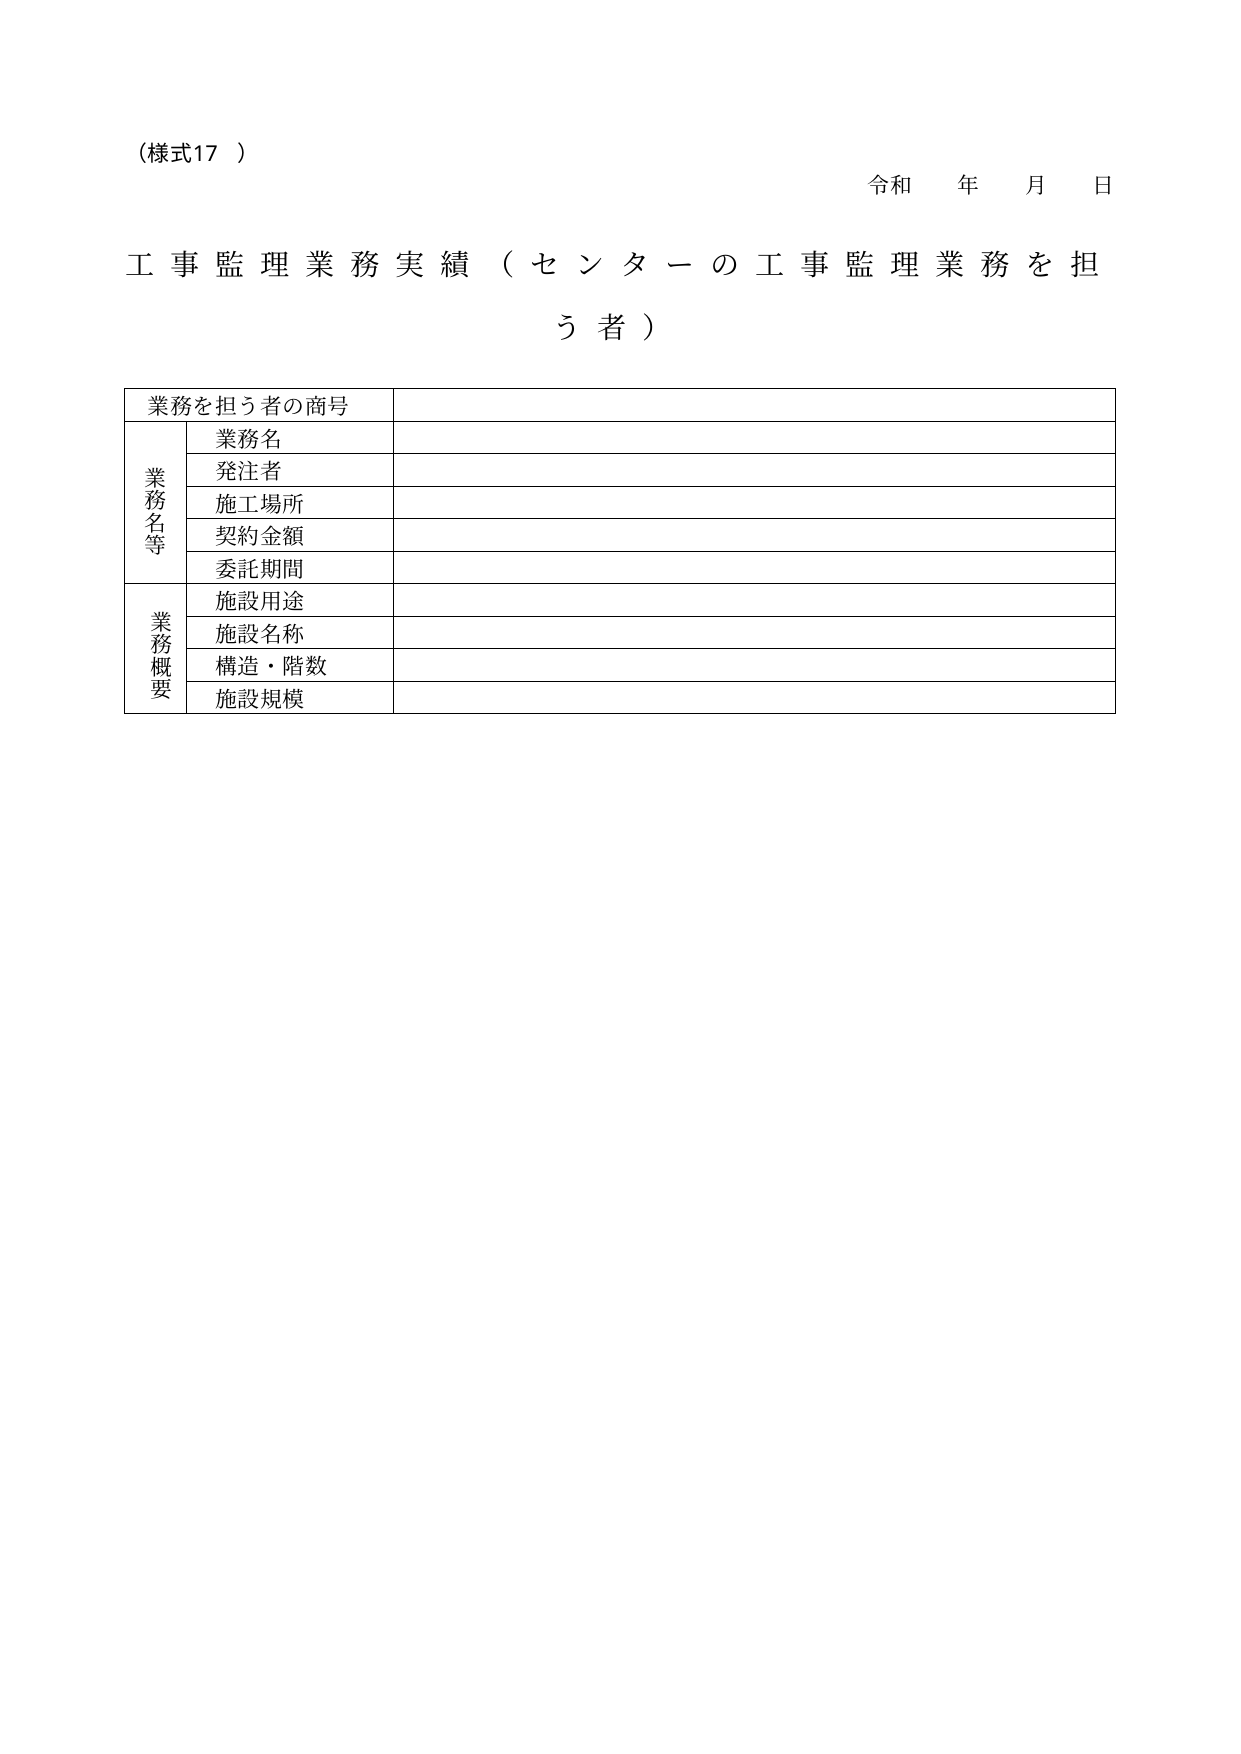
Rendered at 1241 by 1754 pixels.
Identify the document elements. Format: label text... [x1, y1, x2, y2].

table_cell 施設規模 [187, 682, 393, 713]
table_cell 施設用途 [187, 584, 393, 616]
table_cell [394, 454, 1115, 486]
table_cell [394, 487, 1115, 518]
table_cell [394, 682, 1115, 713]
table_cell 施設名称 [187, 617, 393, 648]
table_cell 業務概要 [125, 584, 186, 713]
table_cell [394, 584, 1115, 616]
title （様式17） [125, 137, 1115, 168]
table_cell [394, 422, 1115, 453]
table_cell [394, 519, 1115, 551]
table_cell 契約金額 [187, 519, 393, 551]
table_cell [394, 552, 1115, 583]
table_cell [394, 617, 1115, 648]
table_cell 施工場所 [187, 487, 393, 518]
text 令和 年 月 日 [125, 168, 1115, 199]
table_header [394, 389, 1115, 421]
table_cell [394, 649, 1115, 681]
table_cell 委託期間 [187, 552, 393, 583]
text 工事監理業務実績（センターの工事監理業務を担う者） [125, 231, 1115, 357]
table_cell 業務名等 [125, 422, 186, 583]
table_cell 発注者 [187, 454, 393, 486]
table_cell 業務名 [187, 422, 393, 453]
table_cell 構造・階数 [187, 649, 393, 681]
table_header 業務を担う者の商号 [125, 389, 393, 421]
